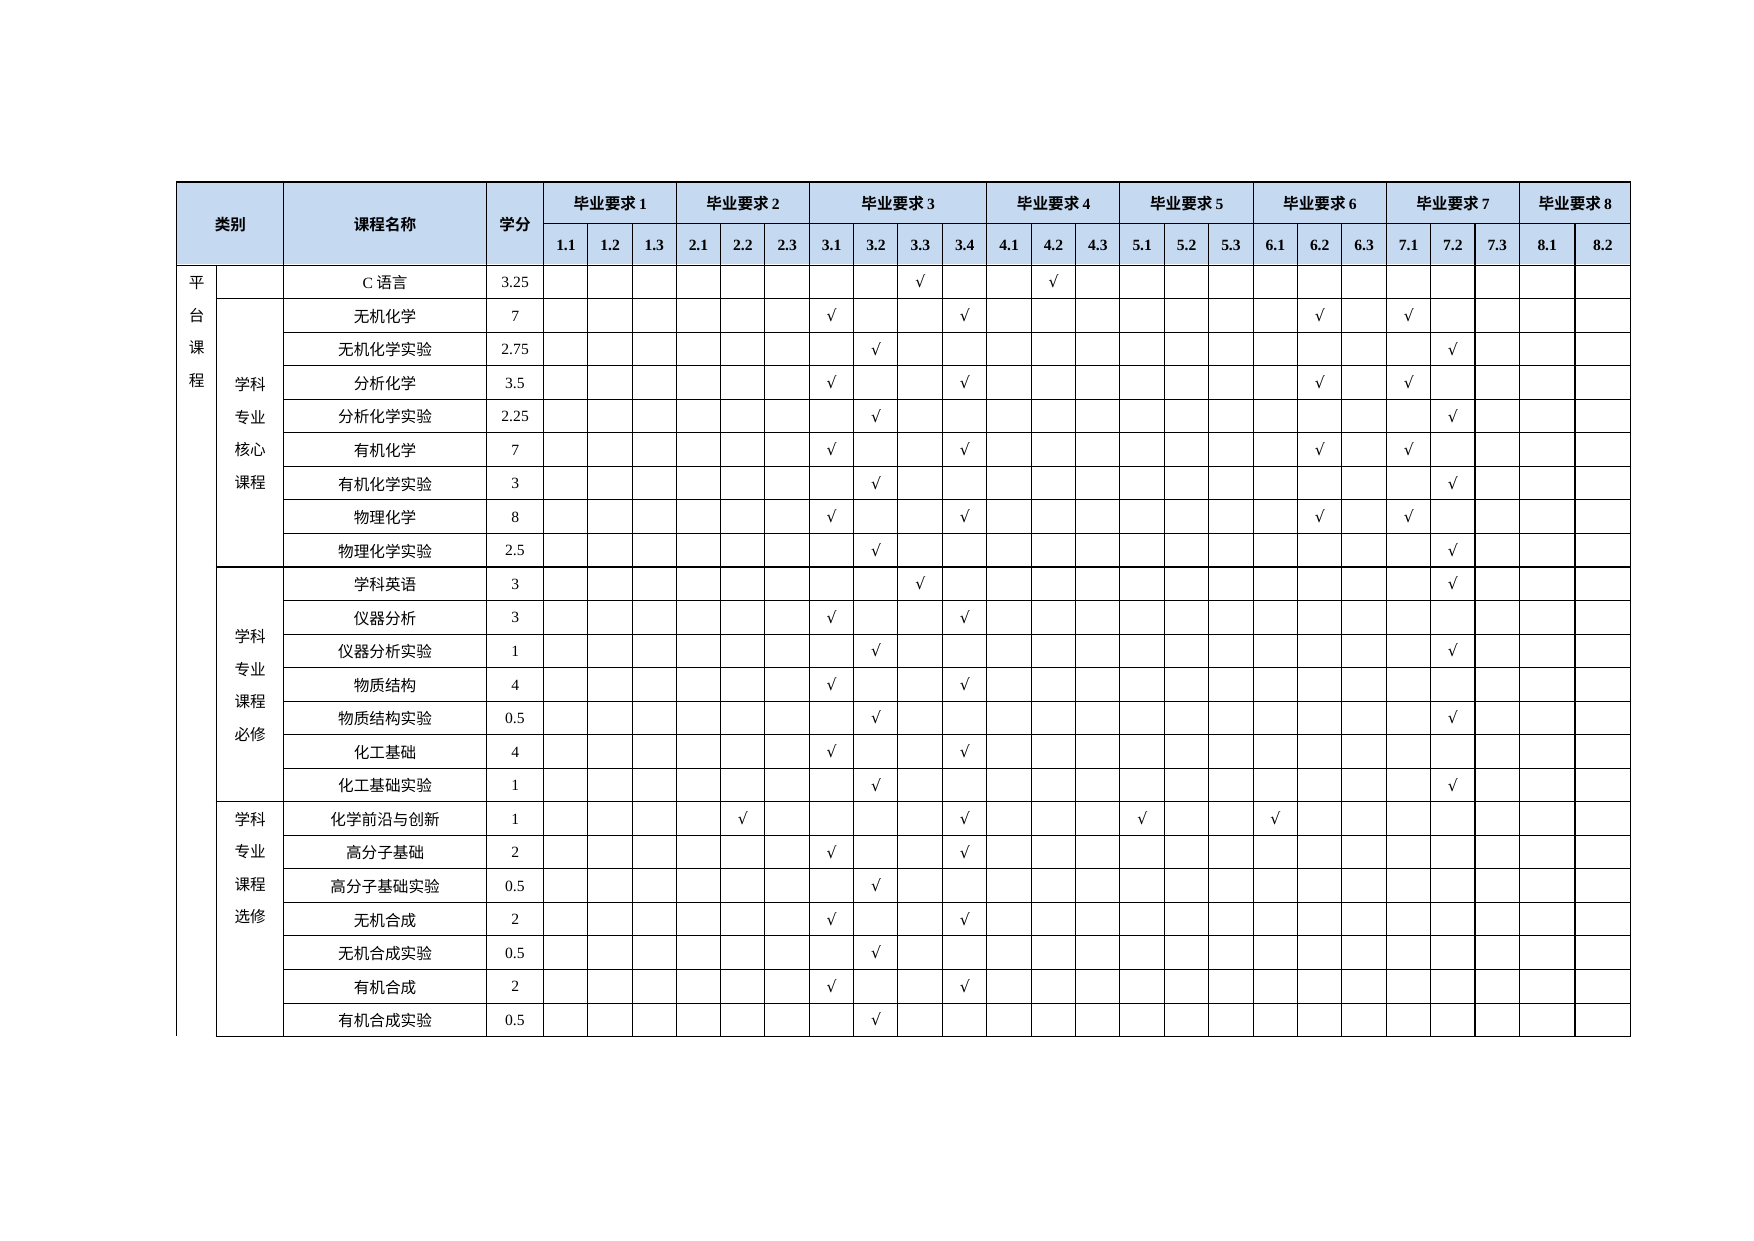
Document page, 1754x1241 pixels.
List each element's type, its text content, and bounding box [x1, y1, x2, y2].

table_cell [633, 802, 676, 835]
table_header 毕业要求4 [987, 183, 1119, 223]
table_cell [1520, 869, 1574, 902]
table_cell [898, 702, 942, 734]
table_cell [1476, 1004, 1519, 1036]
table_cell [1476, 467, 1519, 499]
table_cell 化工基础 [284, 735, 486, 768]
table_cell [1209, 869, 1253, 902]
table_cell [588, 534, 632, 566]
table_cell 7 [487, 433, 543, 466]
table_cell 3.5 [487, 366, 543, 399]
table_cell 3 [487, 568, 543, 600]
table_cell [987, 936, 1031, 969]
table_cell [1120, 836, 1164, 868]
table_cell √ [943, 970, 986, 1002]
table_cell [1576, 333, 1630, 365]
table_cell [1032, 333, 1075, 365]
table_cell [810, 568, 853, 600]
table_cell [677, 970, 720, 1002]
table_cell [1576, 266, 1630, 298]
table_cell [1576, 1004, 1630, 1036]
table_cell [1476, 299, 1519, 332]
table_cell [854, 366, 897, 399]
table_cell [1209, 702, 1253, 734]
table_cell [1076, 936, 1119, 969]
table_cell [898, 299, 942, 332]
table_cell √ [810, 366, 853, 399]
table_cell [1520, 433, 1574, 466]
table_cell [544, 735, 587, 768]
table_cell [1165, 333, 1208, 365]
table_cell [1254, 735, 1297, 768]
table_cell [677, 869, 720, 902]
table_cell [1298, 635, 1341, 667]
table_cell [765, 635, 809, 667]
table_cell [1342, 936, 1386, 969]
table_cell [1576, 903, 1630, 935]
table_cell √ [854, 702, 897, 734]
table_cell 7.2 [1431, 224, 1474, 264]
table_cell 2 [487, 970, 543, 1002]
table_cell [1076, 802, 1119, 835]
table_cell [854, 802, 897, 835]
table_cell [677, 400, 720, 432]
table_cell [1476, 601, 1519, 633]
table_cell [1476, 668, 1519, 701]
table_cell [1387, 266, 1430, 298]
table_cell 8.2 [1576, 224, 1630, 264]
table_cell [677, 333, 720, 365]
table_cell [1209, 836, 1253, 868]
table_cell √ [854, 534, 897, 566]
table_cell [1076, 266, 1119, 298]
table_cell [1387, 802, 1430, 835]
table_cell [1576, 467, 1630, 499]
table_cell √ [943, 366, 986, 399]
table_cell 0.5 [487, 702, 543, 734]
table_cell [898, 769, 942, 801]
table_cell [588, 635, 632, 667]
table_cell [1431, 668, 1474, 701]
table_cell [1254, 433, 1297, 466]
table_cell [588, 601, 632, 633]
table_cell [1076, 433, 1119, 466]
table_cell [588, 366, 632, 399]
table_header 毕业要求2 [677, 183, 809, 223]
table_cell [898, 400, 942, 432]
table_cell [588, 702, 632, 734]
table_cell [1032, 735, 1075, 768]
table_cell [765, 333, 809, 365]
table_cell [721, 936, 764, 969]
table_cell [544, 836, 587, 868]
table_cell 分析化学 [284, 366, 486, 399]
table_cell [1165, 266, 1208, 298]
table_cell [588, 1004, 632, 1036]
table_cell [1209, 534, 1253, 566]
table_header 毕业要求8 [1520, 183, 1630, 223]
table_cell [1254, 467, 1297, 499]
table_cell 3.25 [487, 266, 543, 298]
table_cell [810, 333, 853, 365]
table_cell 学科英语 [284, 568, 486, 600]
table_cell [1342, 433, 1386, 466]
table_cell 有机合成实验 [284, 1004, 486, 1036]
table_cell √ [810, 299, 853, 332]
table_cell [765, 400, 809, 432]
table_cell [1342, 534, 1386, 566]
table_cell [1298, 467, 1341, 499]
table_cell 3.2 [854, 224, 897, 264]
table_cell [721, 400, 764, 432]
table_cell [1431, 903, 1474, 935]
table_cell [1076, 970, 1119, 1002]
table_cell [765, 936, 809, 969]
table_cell [544, 769, 587, 801]
table_cell [898, 970, 942, 1002]
table_cell [987, 568, 1031, 600]
table_cell [810, 869, 853, 902]
table_cell [633, 635, 676, 667]
table_cell [765, 299, 809, 332]
table_cell [1120, 903, 1164, 935]
table_cell √ [898, 266, 942, 298]
table_cell [1032, 467, 1075, 499]
table_header 毕业要求5 [1120, 183, 1253, 223]
table_cell [898, 635, 942, 667]
table_cell 3.3 [898, 224, 942, 264]
table_cell [633, 601, 676, 633]
table_cell [1254, 333, 1297, 365]
table_cell [633, 970, 676, 1002]
table_cell √ [1298, 366, 1341, 399]
table_cell [1520, 366, 1574, 399]
table_cell [1576, 568, 1630, 600]
table_cell [1342, 500, 1386, 533]
table_cell [854, 970, 897, 1002]
table_cell [1254, 500, 1297, 533]
table_cell [1209, 299, 1253, 332]
table_cell [943, 568, 986, 600]
table_cell [677, 366, 720, 399]
table_cell √ [810, 903, 853, 935]
table_cell [1476, 836, 1519, 868]
table_cell [1476, 903, 1519, 935]
table_cell [1298, 936, 1341, 969]
table_cell [1076, 702, 1119, 734]
table_cell 学科专业课程必修 [217, 568, 283, 801]
table_cell 3.1 [810, 224, 853, 264]
table_cell [1209, 635, 1253, 667]
table_cell [1342, 903, 1386, 935]
table_cell [1431, 500, 1474, 533]
table_cell [1431, 366, 1474, 399]
table_cell [1120, 266, 1164, 298]
table_cell [1165, 433, 1208, 466]
table_cell [544, 903, 587, 935]
table_cell [721, 836, 764, 868]
table_cell [1120, 668, 1164, 701]
table_cell [765, 869, 809, 902]
table_cell √ [1254, 802, 1297, 835]
table_cell [1476, 266, 1519, 298]
table_cell [1342, 668, 1386, 701]
table_cell [721, 266, 764, 298]
table_cell [633, 534, 676, 566]
table_cell [1032, 668, 1075, 701]
table_cell [1387, 903, 1430, 935]
table_cell [588, 903, 632, 935]
table_cell [1387, 702, 1430, 734]
table_cell [1209, 970, 1253, 1002]
table_cell [1576, 366, 1630, 399]
table_header 毕业要求1 [544, 183, 676, 223]
table_cell [1120, 769, 1164, 801]
table_cell √ [854, 1004, 897, 1036]
table_cell [898, 366, 942, 399]
table_cell [1342, 702, 1386, 734]
table_cell [721, 769, 764, 801]
table_cell [1387, 467, 1430, 499]
table_cell [677, 836, 720, 868]
table_cell [588, 400, 632, 432]
table_cell [1254, 1004, 1297, 1036]
table_cell [633, 467, 676, 499]
table_cell [1032, 836, 1075, 868]
table_cell √ [1431, 467, 1474, 499]
table_cell [1076, 467, 1119, 499]
table_cell [633, 333, 676, 365]
table_cell [1576, 735, 1630, 768]
table_cell [588, 266, 632, 298]
table_cell [987, 635, 1031, 667]
table_cell [765, 568, 809, 600]
table_cell 7 [487, 299, 543, 332]
table_header 学分 [487, 183, 543, 264]
table_cell C语言 [284, 266, 486, 298]
table_cell [854, 668, 897, 701]
table_cell [1254, 601, 1297, 633]
table_cell [721, 568, 764, 600]
table_cell [1520, 635, 1574, 667]
table_cell [1342, 802, 1386, 835]
table_cell √ [1032, 266, 1075, 298]
table_cell [1032, 702, 1075, 734]
table_cell [1298, 769, 1341, 801]
table_cell [1298, 333, 1341, 365]
table_cell [1120, 936, 1164, 969]
table_cell [1520, 970, 1574, 1002]
table_cell [1576, 970, 1630, 1002]
table_cell √ [943, 903, 986, 935]
table_cell [633, 869, 676, 902]
table_cell [1076, 299, 1119, 332]
table_cell [1165, 299, 1208, 332]
table_cell 有机合成 [284, 970, 486, 1002]
table_cell [1387, 936, 1430, 969]
table_cell √ [1431, 400, 1474, 432]
table_cell [677, 769, 720, 801]
table_cell [1032, 366, 1075, 399]
table_cell [1576, 433, 1630, 466]
table_cell [677, 802, 720, 835]
table_cell [1254, 970, 1297, 1002]
table_cell [1076, 735, 1119, 768]
table_cell √ [1298, 433, 1341, 466]
table_cell [721, 970, 764, 1002]
table_cell [810, 802, 853, 835]
table_cell [1298, 970, 1341, 1002]
table_cell [987, 467, 1031, 499]
table_cell [544, 970, 587, 1002]
table_cell [943, 534, 986, 566]
table_cell [854, 568, 897, 600]
table_cell [898, 903, 942, 935]
table_cell [1254, 534, 1297, 566]
table_cell [1209, 333, 1253, 365]
table_cell [1298, 668, 1341, 701]
table_cell [1032, 299, 1075, 332]
table_cell [1120, 970, 1164, 1002]
table_cell [810, 635, 853, 667]
table_cell [588, 970, 632, 1002]
table_cell [810, 1004, 853, 1036]
table_cell [544, 1004, 587, 1036]
table_header 毕业要求6 [1254, 183, 1386, 223]
table_cell [1254, 568, 1297, 600]
table_cell [1431, 433, 1474, 466]
table_cell 1 [487, 802, 543, 835]
table_cell [1254, 299, 1297, 332]
table_cell [1120, 534, 1164, 566]
table_cell [1120, 333, 1164, 365]
table_cell [1032, 601, 1075, 633]
table_cell [1032, 1004, 1075, 1036]
table_cell [1254, 635, 1297, 667]
table_cell [987, 802, 1031, 835]
table_cell [1165, 668, 1208, 701]
table_cell [1165, 769, 1208, 801]
table_cell [633, 735, 676, 768]
table_cell √ [1431, 769, 1474, 801]
table_cell [1254, 668, 1297, 701]
table_cell [544, 702, 587, 734]
table_cell [765, 903, 809, 935]
table_cell 无机化学 [284, 299, 486, 332]
table_cell [810, 534, 853, 566]
table_cell [544, 635, 587, 667]
table_cell 8 [487, 500, 543, 533]
table_cell [1298, 601, 1341, 633]
table_cell [765, 601, 809, 633]
table_cell 5.3 [1209, 224, 1253, 264]
table_cell [1387, 635, 1430, 667]
table_cell [898, 869, 942, 902]
table_cell 0.5 [487, 1004, 543, 1036]
table_cell √ [854, 333, 897, 365]
table_cell [1342, 400, 1386, 432]
table_cell 物理化学 [284, 500, 486, 533]
table_cell [1520, 668, 1574, 701]
table_cell [1298, 1004, 1341, 1036]
table_cell [1387, 970, 1430, 1002]
table_cell [1342, 366, 1386, 399]
table_cell [1165, 467, 1208, 499]
table_cell [1076, 836, 1119, 868]
table_cell 2 [487, 836, 543, 868]
table_cell [1298, 568, 1341, 600]
table_cell [987, 433, 1031, 466]
table_cell 6.3 [1342, 224, 1386, 264]
table_cell [1298, 836, 1341, 868]
table_cell [1298, 802, 1341, 835]
table_cell [544, 433, 587, 466]
table_cell 1 [487, 635, 543, 667]
table_cell [1476, 936, 1519, 969]
table_cell √ [854, 769, 897, 801]
table_cell 1.1 [544, 224, 587, 264]
table_cell [544, 869, 587, 902]
table_cell 3 [487, 467, 543, 499]
table_cell √ [1387, 500, 1430, 533]
table_cell [1576, 601, 1630, 633]
table_cell [721, 869, 764, 902]
table_cell 2 [487, 903, 543, 935]
table_cell [765, 668, 809, 701]
table_cell [1342, 635, 1386, 667]
table_cell [1520, 936, 1574, 969]
table_cell √ [1431, 702, 1474, 734]
table_cell [1254, 836, 1297, 868]
table_cell √ [1298, 500, 1341, 533]
table_cell [810, 467, 853, 499]
table_cell [765, 467, 809, 499]
table_cell [1165, 500, 1208, 533]
table_cell [721, 702, 764, 734]
table_cell [1520, 903, 1574, 935]
table_cell √ [854, 400, 897, 432]
table_cell [1165, 735, 1208, 768]
table_cell 4.2 [1032, 224, 1075, 264]
table_cell [1476, 568, 1519, 600]
table_cell [1387, 1004, 1430, 1036]
table_cell 无机合成实验 [284, 936, 486, 969]
table_cell [721, 635, 764, 667]
table_cell [1209, 936, 1253, 969]
table_cell √ [943, 500, 986, 533]
table_cell [1209, 802, 1253, 835]
table_cell [1520, 333, 1574, 365]
table_cell [633, 836, 676, 868]
table_cell [1165, 366, 1208, 399]
table_cell [1298, 903, 1341, 935]
table_cell [765, 500, 809, 533]
table_cell [1209, 568, 1253, 600]
table_cell [898, 836, 942, 868]
table_cell [1576, 500, 1630, 533]
table_cell [898, 534, 942, 566]
table_cell [1076, 601, 1119, 633]
table_cell [1298, 400, 1341, 432]
table_cell [633, 1004, 676, 1036]
table_cell [765, 735, 809, 768]
table_cell [721, 333, 764, 365]
table_cell 2.3 [765, 224, 809, 264]
table_cell [987, 970, 1031, 1002]
table_cell [677, 467, 720, 499]
table_cell [633, 769, 676, 801]
table_cell [677, 903, 720, 935]
table_cell √ [810, 433, 853, 466]
table_cell [1032, 903, 1075, 935]
table_cell [1120, 702, 1164, 734]
table_cell [1520, 769, 1574, 801]
table_cell [943, 1004, 986, 1036]
table_cell [987, 333, 1031, 365]
table_cell [1209, 500, 1253, 533]
table_cell [1076, 400, 1119, 432]
table_cell [1120, 635, 1164, 667]
table_cell 仪器分析实验 [284, 635, 486, 667]
table_cell [677, 601, 720, 633]
table_cell 4 [487, 735, 543, 768]
table_cell [1120, 467, 1164, 499]
table_cell [987, 735, 1031, 768]
table_cell [1209, 467, 1253, 499]
table_cell [677, 936, 720, 969]
table_cell √ [810, 735, 853, 768]
table_cell [1342, 1004, 1386, 1036]
table_cell [633, 500, 676, 533]
table_cell [1342, 869, 1386, 902]
table_cell [1520, 1004, 1574, 1036]
table_cell [1032, 400, 1075, 432]
table_cell [1476, 500, 1519, 533]
table_cell [1476, 970, 1519, 1002]
table_cell [588, 299, 632, 332]
table_cell [1520, 702, 1574, 734]
table_cell [677, 702, 720, 734]
table_cell [721, 601, 764, 633]
table_cell [1387, 568, 1430, 600]
table_cell [633, 702, 676, 734]
table_cell 分析化学实验 [284, 400, 486, 432]
table_cell [898, 467, 942, 499]
table_cell [1576, 802, 1630, 835]
table_cell [1520, 836, 1574, 868]
table_cell [1032, 500, 1075, 533]
table_cell [1520, 735, 1574, 768]
table_cell [1209, 433, 1253, 466]
table_cell [1254, 903, 1297, 935]
table_cell [633, 433, 676, 466]
table_cell [1076, 366, 1119, 399]
table_cell [1209, 601, 1253, 633]
table_cell [810, 702, 853, 734]
table_cell [677, 635, 720, 667]
table_cell [677, 735, 720, 768]
table_cell [721, 534, 764, 566]
table_cell [854, 433, 897, 466]
table_cell [1342, 836, 1386, 868]
table_cell [1209, 266, 1253, 298]
table_cell [1298, 702, 1341, 734]
table_cell [588, 869, 632, 902]
table_cell [1076, 568, 1119, 600]
table_cell [765, 802, 809, 835]
table_cell [1120, 366, 1164, 399]
table_cell [544, 802, 587, 835]
table_cell [588, 500, 632, 533]
table_cell [1165, 903, 1208, 935]
table_cell 4 [487, 668, 543, 701]
table_cell 物理化学实验 [284, 534, 486, 566]
table_cell [544, 299, 587, 332]
table_cell √ [810, 500, 853, 533]
table_cell 5.1 [1120, 224, 1164, 264]
table_cell [633, 936, 676, 969]
table_cell √ [1387, 366, 1430, 399]
table_cell [1209, 400, 1253, 432]
table_cell [987, 400, 1031, 432]
table_cell [1576, 869, 1630, 902]
table_cell [1076, 333, 1119, 365]
table_cell [1032, 568, 1075, 600]
table_cell [1209, 668, 1253, 701]
table_cell [898, 333, 942, 365]
table_cell [588, 333, 632, 365]
table_cell [633, 668, 676, 701]
table_cell [1165, 601, 1208, 633]
table_cell [544, 601, 587, 633]
table_cell [1342, 970, 1386, 1002]
table_cell [1431, 836, 1474, 868]
table_cell [721, 299, 764, 332]
table_cell [1254, 702, 1297, 734]
table_cell [1576, 299, 1630, 332]
table_cell [765, 1004, 809, 1036]
table_cell [633, 400, 676, 432]
table_cell [544, 668, 587, 701]
table_cell [1076, 635, 1119, 667]
table_cell [1076, 869, 1119, 902]
table_cell [1254, 769, 1297, 801]
table_cell [544, 936, 587, 969]
table_cell [1032, 433, 1075, 466]
table_cell [1476, 869, 1519, 902]
table_cell [765, 366, 809, 399]
table_cell √ [810, 970, 853, 1002]
table_cell √ [854, 936, 897, 969]
table_cell [854, 903, 897, 935]
table_cell [1209, 366, 1253, 399]
table_cell √ [854, 635, 897, 667]
table_cell 物质结构实验 [284, 702, 486, 734]
table_cell [1165, 702, 1208, 734]
table_header 毕业要求3 [810, 183, 986, 223]
table_cell [1342, 299, 1386, 332]
table_header 课程名称 [284, 183, 486, 264]
table_cell [1298, 735, 1341, 768]
table_cell [1076, 769, 1119, 801]
table_cell [987, 836, 1031, 868]
table_cell [544, 333, 587, 365]
table_cell [987, 769, 1031, 801]
table_cell [1120, 500, 1164, 533]
table_cell [987, 366, 1031, 399]
table_cell [544, 400, 587, 432]
table_cell [1476, 635, 1519, 667]
table_cell [1431, 266, 1474, 298]
table_cell [987, 601, 1031, 633]
table_cell [633, 568, 676, 600]
table_cell [1576, 400, 1630, 432]
table_cell [1431, 936, 1474, 969]
table_cell [1342, 333, 1386, 365]
table_cell [1387, 869, 1430, 902]
table_cell [1387, 534, 1430, 566]
table_cell [1520, 601, 1574, 633]
table_cell [1209, 769, 1253, 801]
table_cell [544, 467, 587, 499]
table_cell √ [1120, 802, 1164, 835]
table_cell [677, 534, 720, 566]
table_cell [810, 400, 853, 432]
table_cell [1342, 467, 1386, 499]
table_cell [721, 1004, 764, 1036]
table_cell [898, 433, 942, 466]
table_cell √ [943, 433, 986, 466]
table_cell [765, 534, 809, 566]
table_cell [1576, 769, 1630, 801]
table_cell [1476, 802, 1519, 835]
table_cell √ [943, 836, 986, 868]
table_cell [588, 735, 632, 768]
table_cell [987, 299, 1031, 332]
table_cell [898, 500, 942, 533]
table_cell [1387, 668, 1430, 701]
table_cell 仪器分析 [284, 601, 486, 633]
table_cell [588, 467, 632, 499]
table_cell [765, 970, 809, 1002]
table_cell [544, 500, 587, 533]
table_cell [943, 936, 986, 969]
table_cell [1165, 936, 1208, 969]
table_cell [1120, 735, 1164, 768]
table_cell [1254, 366, 1297, 399]
table_cell √ [898, 568, 942, 600]
table_cell [1520, 266, 1574, 298]
table_cell [854, 601, 897, 633]
table_cell [987, 500, 1031, 533]
table_cell √ [943, 735, 986, 768]
table_cell 2.75 [487, 333, 543, 365]
table_cell [1431, 869, 1474, 902]
table_cell √ [854, 467, 897, 499]
table_cell [1520, 568, 1574, 600]
table_cell 化学前沿与创新 [284, 802, 486, 835]
table_cell √ [810, 668, 853, 701]
table_cell [765, 769, 809, 801]
table_cell 1 [487, 769, 543, 801]
table_cell [1076, 668, 1119, 701]
table_cell 化工基础实验 [284, 769, 486, 801]
table_cell [1165, 869, 1208, 902]
table_cell [1387, 333, 1430, 365]
table_cell [898, 1004, 942, 1036]
table_cell √ [1387, 299, 1430, 332]
table_cell [898, 601, 942, 633]
table_cell [1342, 601, 1386, 633]
table_cell [1342, 568, 1386, 600]
table_cell [854, 735, 897, 768]
table_cell 4.1 [987, 224, 1031, 264]
table_cell [1342, 769, 1386, 801]
table_cell √ [810, 601, 853, 633]
table_cell [1032, 802, 1075, 835]
table_cell [1209, 903, 1253, 935]
table_cell [943, 869, 986, 902]
table_cell [1387, 836, 1430, 868]
table_cell [1298, 869, 1341, 902]
table_cell [633, 366, 676, 399]
table_cell [854, 299, 897, 332]
table_cell [1165, 802, 1208, 835]
table_cell [1298, 534, 1341, 566]
table_cell [1120, 299, 1164, 332]
table_cell [633, 299, 676, 332]
table_cell [1476, 702, 1519, 734]
table_cell [1476, 735, 1519, 768]
table_cell 有机化学实验 [284, 467, 486, 499]
table_cell 学科专业核心课程 [217, 299, 283, 566]
table_cell [854, 836, 897, 868]
table_cell [1431, 735, 1474, 768]
table_cell 有机化学 [284, 433, 486, 466]
table_cell [544, 266, 587, 298]
table_cell 高分子基础 [284, 836, 486, 868]
table_cell [898, 802, 942, 835]
table_cell [987, 903, 1031, 935]
table_cell [1387, 601, 1430, 633]
table_cell 1.2 [588, 224, 632, 264]
table_cell [943, 635, 986, 667]
table_cell [677, 668, 720, 701]
table_cell [677, 1004, 720, 1036]
table_cell [1165, 836, 1208, 868]
table_cell [677, 568, 720, 600]
table_cell [765, 266, 809, 298]
table_cell [810, 936, 853, 969]
table_cell 5.2 [1165, 224, 1208, 264]
table_cell [1165, 534, 1208, 566]
table_cell [1576, 635, 1630, 667]
table_cell [677, 266, 720, 298]
table_cell [1576, 836, 1630, 868]
table_cell [987, 534, 1031, 566]
table_cell [1342, 735, 1386, 768]
table_cell [943, 467, 986, 499]
table_cell [1165, 568, 1208, 600]
table_cell 物质结构 [284, 668, 486, 701]
table_cell [1476, 400, 1519, 432]
table_cell [943, 266, 986, 298]
table_cell [1076, 534, 1119, 566]
table_cell 2.2 [721, 224, 764, 264]
table_cell [1165, 1004, 1208, 1036]
table_cell [765, 836, 809, 868]
table_cell [544, 366, 587, 399]
table_cell [765, 433, 809, 466]
table_cell [588, 936, 632, 969]
table_cell [898, 735, 942, 768]
table_cell [1520, 534, 1574, 566]
table_cell [943, 769, 986, 801]
table_cell [1209, 735, 1253, 768]
table_cell [987, 869, 1031, 902]
table_cell [1120, 1004, 1164, 1036]
table_cell [1120, 400, 1164, 432]
table_cell [1342, 266, 1386, 298]
table_cell √ [943, 601, 986, 633]
table_cell 无机化学实验 [284, 333, 486, 365]
table_cell [721, 433, 764, 466]
table_cell [1120, 601, 1164, 633]
table_cell [588, 769, 632, 801]
table_cell [1076, 500, 1119, 533]
table_cell 无机合成 [284, 903, 486, 935]
table_cell [943, 400, 986, 432]
table_cell [987, 702, 1031, 734]
table_cell [943, 333, 986, 365]
table_cell 7.3 [1476, 224, 1519, 264]
table_cell [1476, 769, 1519, 801]
table_cell √ [943, 668, 986, 701]
table_cell [1298, 266, 1341, 298]
table_cell 0.5 [487, 869, 543, 902]
table_cell [1120, 869, 1164, 902]
table_cell 8.1 [1520, 224, 1574, 264]
table_cell 0.5 [487, 936, 543, 969]
table_cell [1476, 333, 1519, 365]
table_cell [1209, 1004, 1253, 1036]
table_cell 7.1 [1387, 224, 1430, 264]
table_cell [1032, 534, 1075, 566]
table_cell [1076, 1004, 1119, 1036]
table_cell [677, 500, 720, 533]
table_cell 3 [487, 601, 543, 633]
table_cell [1576, 702, 1630, 734]
table_cell [1431, 299, 1474, 332]
table_cell [1431, 601, 1474, 633]
table_cell [588, 802, 632, 835]
table_cell √ [1298, 299, 1341, 332]
table_cell [677, 299, 720, 332]
table_cell [677, 433, 720, 466]
table_cell [721, 366, 764, 399]
table_cell [1120, 568, 1164, 600]
table_cell 高分子基础实验 [284, 869, 486, 902]
table_cell [1165, 635, 1208, 667]
table_header 类别 [177, 183, 283, 264]
table_cell [1431, 970, 1474, 1002]
table_cell 3.4 [943, 224, 986, 264]
table_cell [721, 735, 764, 768]
table_cell [1431, 802, 1474, 835]
table_cell [544, 568, 587, 600]
table_cell [544, 534, 587, 566]
table_cell [987, 668, 1031, 701]
table_cell [633, 266, 676, 298]
table_cell [1076, 903, 1119, 935]
table_cell [854, 266, 897, 298]
table_cell [1032, 970, 1075, 1002]
table_cell [1165, 970, 1208, 1002]
table_cell [1520, 802, 1574, 835]
table_cell √ [810, 836, 853, 868]
table_cell [854, 500, 897, 533]
table_cell [1520, 500, 1574, 533]
table_cell [1032, 769, 1075, 801]
table_cell 4.3 [1076, 224, 1119, 264]
table_cell [1476, 366, 1519, 399]
table_cell √ [1431, 568, 1474, 600]
table_cell [1387, 735, 1430, 768]
table_cell √ [1431, 635, 1474, 667]
table_cell [898, 936, 942, 969]
table_cell [1576, 668, 1630, 701]
table_cell [721, 668, 764, 701]
table_cell [1387, 400, 1430, 432]
table_cell [1254, 869, 1297, 902]
table_cell [1520, 299, 1574, 332]
table_cell [810, 769, 853, 801]
table_cell [1387, 769, 1430, 801]
table_cell [1254, 266, 1297, 298]
table_cell 1.3 [633, 224, 676, 264]
table_cell [987, 1004, 1031, 1036]
table_cell 2.25 [487, 400, 543, 432]
table_cell √ [1431, 534, 1474, 566]
table_cell 2.1 [677, 224, 720, 264]
table_cell [721, 500, 764, 533]
table_cell [1431, 1004, 1474, 1036]
table_cell [1165, 400, 1208, 432]
table_cell [588, 668, 632, 701]
table_cell [1032, 869, 1075, 902]
table_cell [1476, 534, 1519, 566]
table_cell [1032, 635, 1075, 667]
table_cell [1576, 936, 1630, 969]
table_cell √ [1387, 433, 1430, 466]
table_cell √ [943, 802, 986, 835]
table_cell [1520, 467, 1574, 499]
table_cell [721, 467, 764, 499]
table_cell √ [943, 299, 986, 332]
table_cell √ [854, 869, 897, 902]
table_cell [1520, 400, 1574, 432]
table_cell [1032, 936, 1075, 969]
table_cell [1476, 433, 1519, 466]
table_cell [588, 433, 632, 466]
table_cell √ [1431, 333, 1474, 365]
table_cell [765, 702, 809, 734]
table_cell [633, 903, 676, 935]
table_cell √ [721, 802, 764, 835]
table_cell 6.1 [1254, 224, 1297, 264]
table_cell 2.5 [487, 534, 543, 566]
table_cell [588, 836, 632, 868]
table_header 毕业要求7 [1387, 183, 1519, 223]
table_cell [1254, 400, 1297, 432]
table_cell [1120, 433, 1164, 466]
table_cell [1576, 534, 1630, 566]
table_cell [1254, 936, 1297, 969]
table_cell 6.2 [1298, 224, 1341, 264]
table_cell [721, 903, 764, 935]
table_cell 学科专业课程选修 [217, 802, 283, 1036]
table_cell [943, 702, 986, 734]
table_cell [898, 668, 942, 701]
table_cell [810, 266, 853, 298]
table_cell [987, 266, 1031, 298]
table_cell [588, 568, 632, 600]
